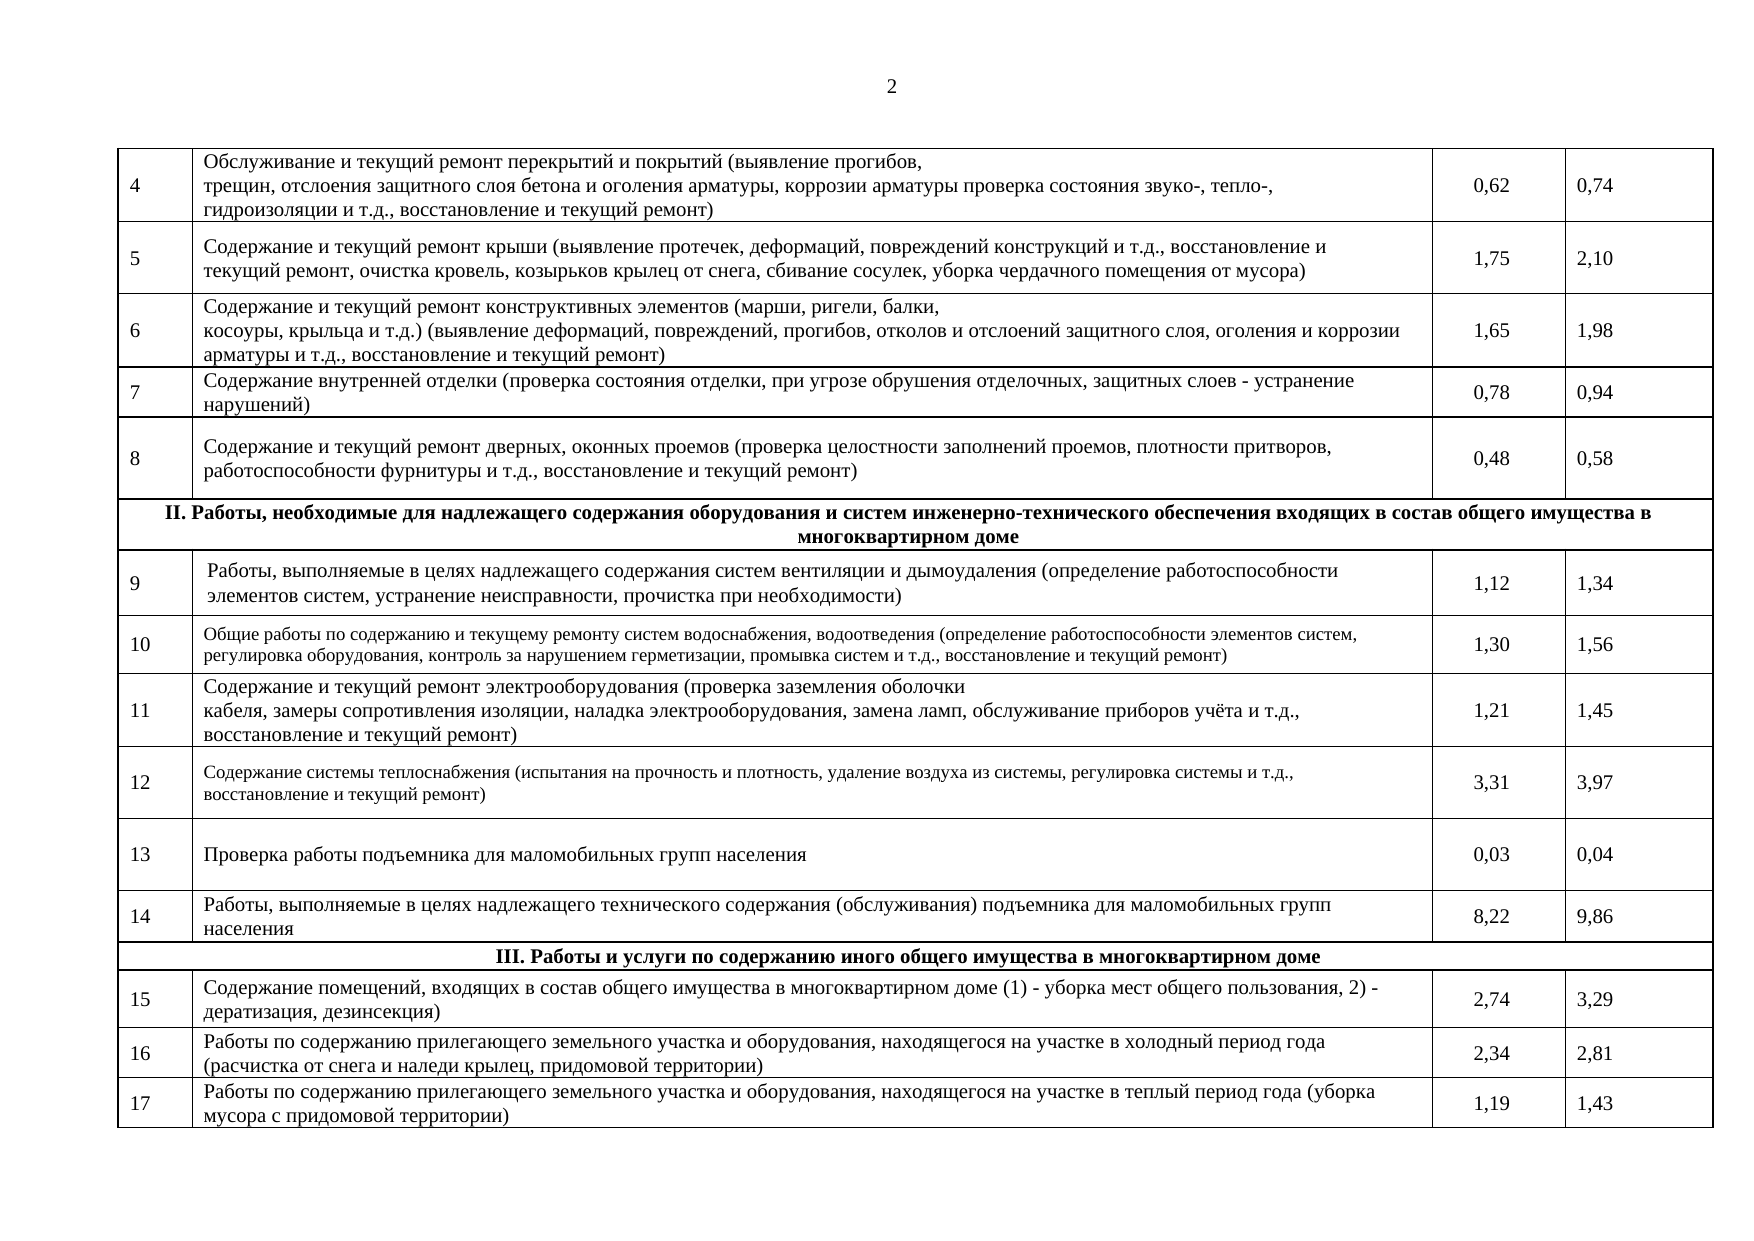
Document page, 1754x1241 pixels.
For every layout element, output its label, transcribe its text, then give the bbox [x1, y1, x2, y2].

table_cell 1,19 [1433, 1078, 1565, 1127]
table_cell II. Работы, необходимые для надлежащего содержания оборудования и систем инженерно-технического обеспечения входящих в состав общего имущества в многоквартирном доме [119, 500, 1712, 548]
table_cell 2,74 [1433, 971, 1565, 1027]
table_cell 1,30 [1433, 616, 1565, 673]
table_cell 0,74 [1566, 149, 1712, 221]
table_cell 0,03 [1433, 819, 1565, 890]
table_cell 16 [119, 1028, 192, 1077]
table_cell 5 [119, 222, 192, 293]
table_cell Работы по содержанию прилегающего земельного участка и оборудования, находящегося на участке в холодный период года (расчистка от снега и наледи крылец, придомовой территории) [193, 1028, 1432, 1077]
table_cell Содержание внутренней отделки (проверка состояния отделки, при угрозе обрушения отделочных, защитных слоев - устранение нарушений) [193, 368, 1432, 416]
table_cell 0,48 [1433, 418, 1565, 498]
table_cell 4 [119, 149, 192, 221]
table_cell 3,31 [1433, 747, 1565, 818]
table_cell 2,81 [1566, 1028, 1712, 1077]
table_cell 6 [119, 294, 192, 366]
table_cell 8,22 [1433, 891, 1565, 941]
table_cell Содержание и текущий ремонт электрооборудования (проверка заземления оболочки кабеля, замеры сопротивления изоляции, наладка электрооборудования, замена ламп, обслуживание приборов учёта и т.д., восстановление и текущий ремонт) [193, 674, 1432, 746]
table_cell 12 [119, 747, 192, 818]
table_cell 0,04 [1566, 819, 1712, 890]
table_cell 1,65 [1433, 294, 1565, 366]
table_cell 0,78 [1433, 368, 1565, 416]
table_cell 1,34 [1566, 551, 1712, 614]
table_cell Работы по содержанию прилегающего земельного участка и оборудования, находящегося на участке в теплый период года (уборка мусора с придомовой территории) [193, 1078, 1432, 1127]
table_cell Содержание и текущий ремонт конструктивных элементов (марши, ригели, балки, косоуры, крыльца и т.д.) (выявление деформаций, повреждений, прогибов, отколов и отслоений защитного слоя, оголения и коррозии арматуры и т.д., восстановление и текущий ремонт) [193, 294, 1432, 366]
table_cell 0,58 [1566, 418, 1712, 498]
table_cell Обслуживание и текущий ремонт перекрытий и покрытий (выявление прогибов, трещин, отслоения защитного слоя бетона и оголения арматуры, коррозии арматуры проверка состояния звуко-, тепло-, гидроизоляции и т.д., восстановление и текущий ремонт) [193, 149, 1432, 221]
table_cell 2,34 [1433, 1028, 1565, 1077]
table_cell 13 [119, 819, 192, 890]
table_cell Содержание системы теплоснабжения (испытания на прочность и плотность, удаление воздуха из системы, регулировка системы и т.д., восстановление и текущий ремонт) [193, 747, 1432, 818]
table_cell 3,97 [1566, 747, 1712, 818]
table_cell 1,43 [1566, 1078, 1712, 1127]
table_cell Содержание и текущий ремонт дверных, оконных проемов (проверка целостности заполнений проемов, плотности притворов, работоспособности фурнитуры и т.д., восстановление и текущий ремонт) [193, 418, 1432, 498]
table_cell 7 [119, 368, 192, 416]
table_cell 9 [119, 551, 192, 614]
table_cell 1,98 [1566, 294, 1712, 366]
table_cell 1,56 [1566, 616, 1712, 673]
table_cell 14 [119, 891, 192, 941]
table_cell Содержание и текущий ремонт крыши (выявление протечек, деформаций, повреждений конструкций и т.д., восстановление и текущий ремонт, очистка кровель, козырьков крылец от снега, сбивание сосулек, уборка чердачного помещения от мусора) [193, 222, 1432, 293]
table_cell 0,62 [1433, 149, 1565, 221]
table_cell 1,75 [1433, 222, 1565, 293]
table_cell 9,86 [1566, 891, 1712, 941]
table_cell 3,29 [1566, 971, 1712, 1027]
table_cell 17 [119, 1078, 192, 1127]
table_cell 1,21 [1433, 674, 1565, 746]
table_cell Работы, выполняемые в целях надлежащего содержания систем вентиляции и дымоудаления (определение работоспособности элементов систем, устранение неисправности, прочистка при необходимости) [193, 551, 1432, 614]
table_cell 10 [119, 616, 192, 673]
table_cell Проверка работы подъемника для маломобильных групп населения [193, 819, 1432, 890]
table_cell Содержание помещений, входящих в состав общего имущества в многоквартирном доме (1) - уборка мест общего пользования, 2) - дератизация, дезинсекция) [193, 971, 1432, 1027]
table_cell 0,94 [1566, 368, 1712, 416]
table_cell 1,45 [1566, 674, 1712, 746]
table_cell Работы, выполняемые в целях надлежащего технического содержания (обслуживания) подъемника для маломобильных групп населения [193, 891, 1432, 941]
table_cell III. Работы и услуги по содержанию иного общего имущества в многоквартирном доме [119, 943, 1712, 969]
table_cell 1,12 [1433, 551, 1565, 614]
table_cell 8 [119, 418, 192, 498]
table_cell 15 [119, 971, 192, 1027]
table_cell 2,10 [1566, 222, 1712, 293]
table_cell Общие работы по содержанию и текущему ремонту систем водоснабжения, водоотведения (определение работоспособности элементов систем, регулировка оборудования, контроль за нарушением герметизации, промывка систем и т.д., восстановление и текущий ремонт) [193, 616, 1432, 673]
table_cell 11 [119, 674, 192, 746]
